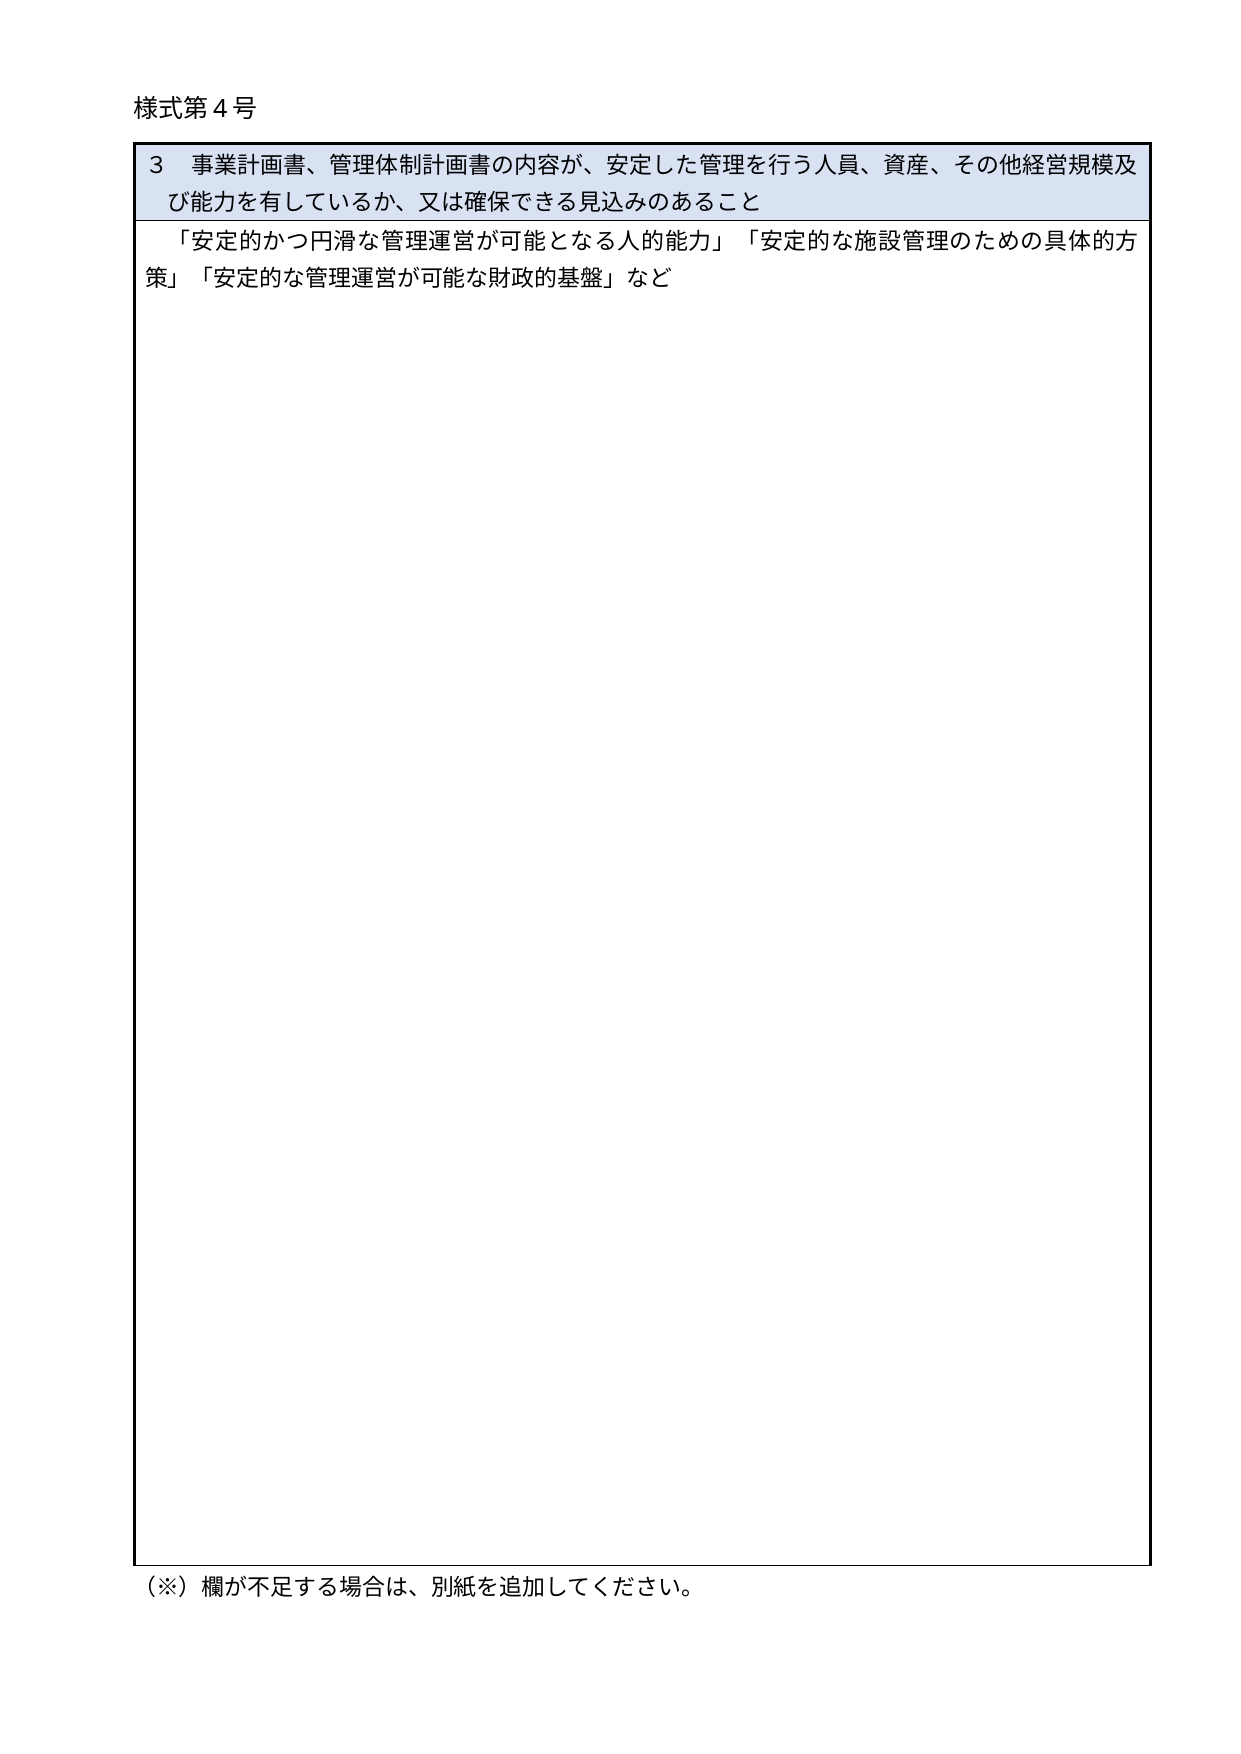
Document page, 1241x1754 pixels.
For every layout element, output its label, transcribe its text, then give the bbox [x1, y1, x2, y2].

text （※）欄が不足する場合は、別紙を追加してください。 [133, 1566, 1152, 1604]
table_cell 「安定的かつ円滑な管理運営が可能となる人的能力」「安定的な施設管理のための具体的方策」「安定的な管理運営が可能な財政的基盤」など [136, 221, 1149, 1565]
table_header ３ 事業計画書、管理体制計画書の内容が、安定した管理を行う人員、資産、その他経営規模及び能力を有しているか、又は確保できる見込みのあること [136, 145, 1149, 220]
